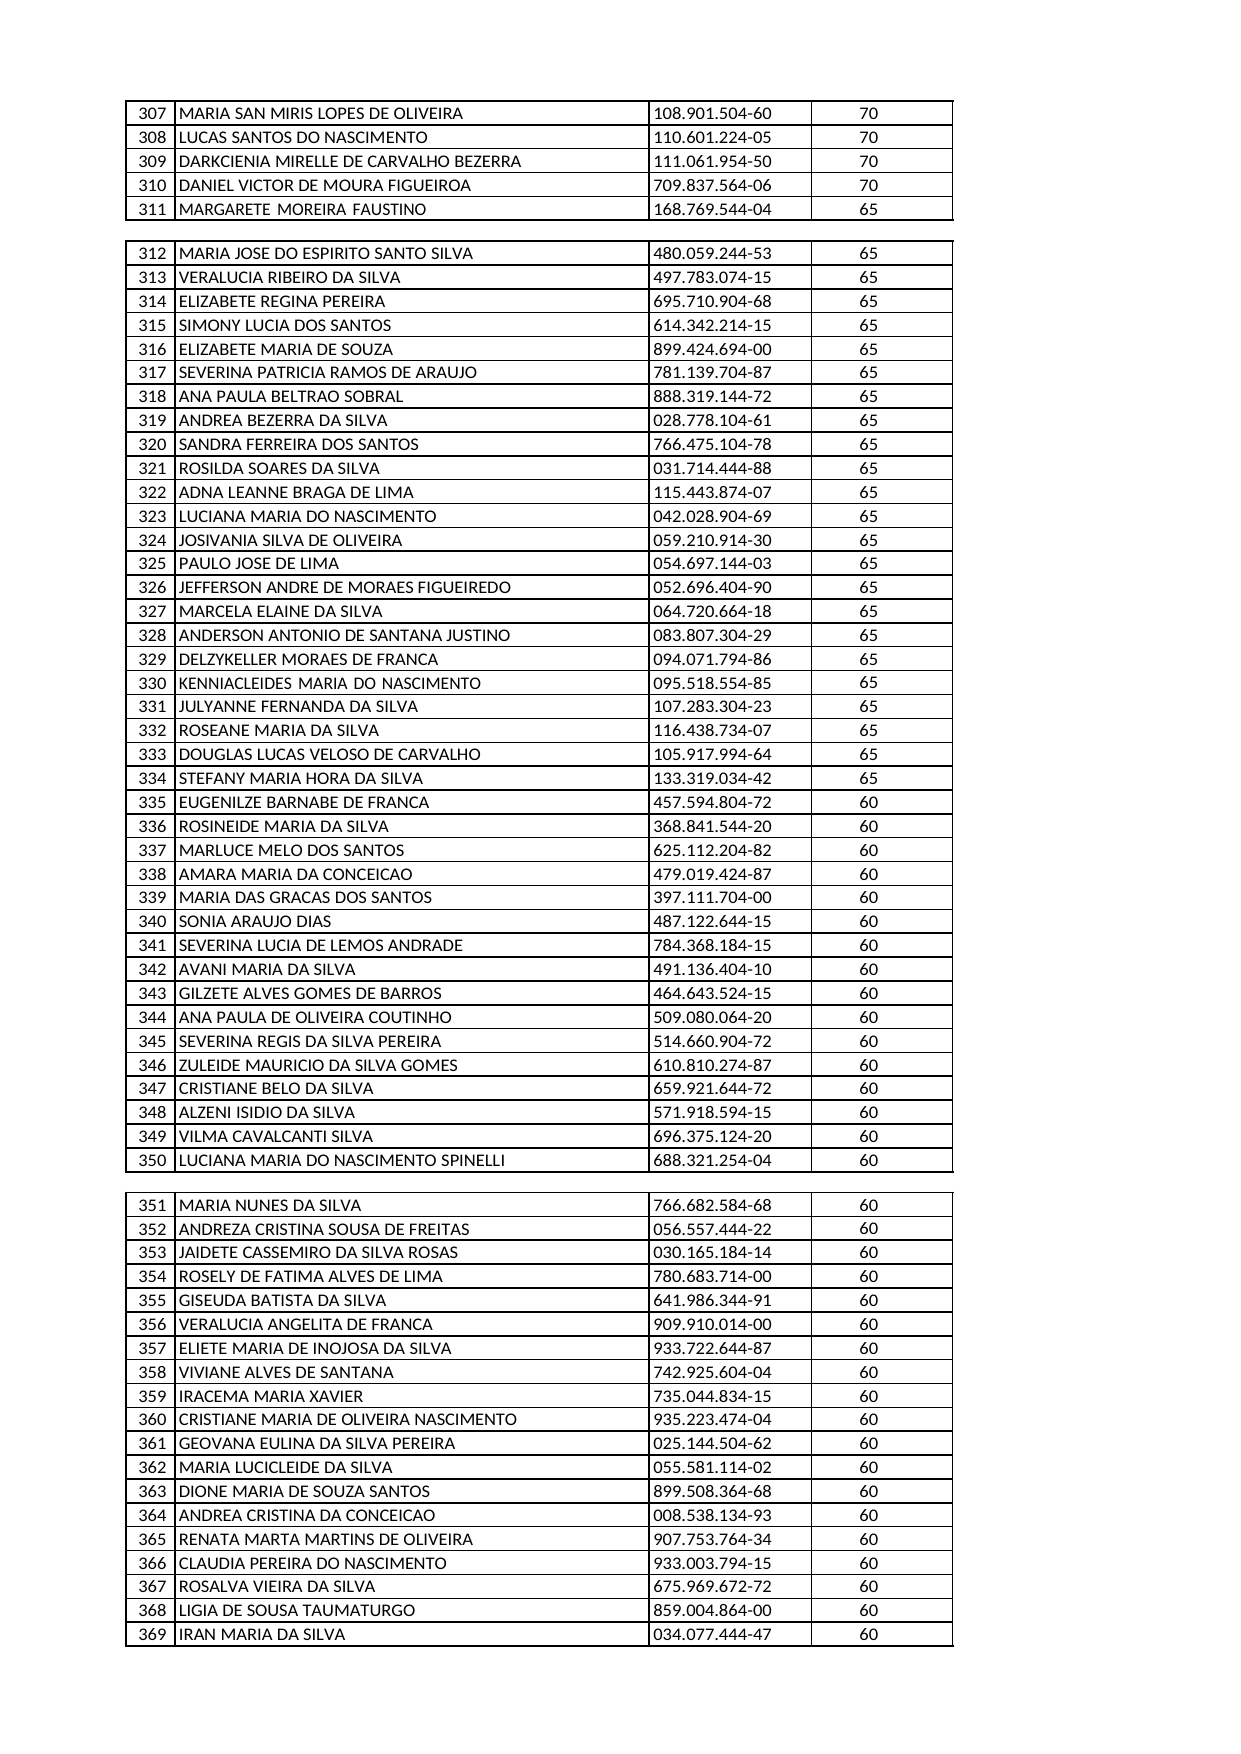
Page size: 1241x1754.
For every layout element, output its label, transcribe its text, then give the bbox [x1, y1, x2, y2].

table_cell 315 [127, 313, 174, 336]
table_cell 342 [127, 958, 174, 980]
table_cell 319 [127, 409, 174, 431]
table_cell 327 [127, 600, 174, 622]
table_cell 360 [127, 1408, 174, 1430]
table_cell 70 [812, 149, 952, 172]
table_header 65 [812, 242, 952, 264]
table_cell 314 [127, 290, 174, 312]
table_cell 350 [127, 1149, 174, 1171]
table_cell MARIA DAS GRACAS DOS SANTOS [176, 886, 648, 908]
table_cell 308 [127, 126, 174, 148]
table_cell 60 [812, 838, 952, 861]
table_cell VIVIANE ALVES DE SANTANA [176, 1360, 648, 1383]
table_cell RENATA MARTA MARTINS DE OLIVEIRA [176, 1527, 648, 1550]
table_cell AMARA MARIA DA CONCEICAO [176, 862, 648, 884]
table_cell LUCIANA MARIA DO NASCIMENTO [176, 504, 648, 527]
table_cell DOUGLAS LUCAS VELOSO DE CARVALHO [176, 743, 648, 765]
table_cell 116.438.734-07 [650, 719, 811, 741]
table_cell 025.144.504-62 [650, 1432, 811, 1454]
table_cell AVANI MARIA DA SILVA [176, 958, 648, 980]
table_cell 358 [127, 1360, 174, 1383]
table_cell 491.136.404-10 [650, 958, 811, 980]
table_cell 397.111.704-00 [650, 886, 811, 908]
table_cell 60 [812, 1265, 952, 1287]
table_cell 766.475.104-78 [650, 433, 811, 455]
table_cell 509.080.064-20 [650, 1006, 811, 1028]
table_cell 784.368.184-15 [650, 934, 811, 956]
table_cell 322 [127, 480, 174, 503]
table_cell 60 [812, 815, 952, 837]
table_cell 65 [812, 337, 952, 359]
table_cell EUGENILZE BARNABE DE FRANCA [176, 791, 648, 813]
table_cell 331 [127, 695, 174, 717]
table_cell 888.319.144-72 [650, 385, 811, 407]
table_cell ELIZABETE REGINA PEREIRA [176, 290, 648, 312]
table_cell 352 [127, 1217, 174, 1239]
table_cell 781.139.704-87 [650, 361, 811, 383]
table_cell ANDREA CRISTINA DA CONCEICAO [176, 1504, 648, 1526]
table_cell 052.696.404-90 [650, 576, 811, 598]
table_cell 059.210.914-30 [650, 528, 811, 550]
table_cell 497.783.074-15 [650, 266, 811, 288]
table_cell DIONE MARIA DE SOUZA SANTOS [176, 1480, 648, 1502]
table_cell 108.901.504-60 [650, 102, 811, 124]
table_cell ROSELY DE FATIMA ALVES DE LIMA [176, 1265, 648, 1287]
table_cell 056.557.444-22 [650, 1217, 811, 1239]
table_cell 457.594.804-72 [650, 791, 811, 813]
table_cell 345 [127, 1029, 174, 1052]
table_cell 083.807.304-29 [650, 624, 811, 646]
table_cell 60 [812, 1504, 952, 1526]
table_cell 514.660.904-72 [650, 1029, 811, 1052]
table_cell VILMA CAVALCANTI SILVA [176, 1125, 648, 1147]
table_cell JOSIVANIA SILVA DE OLIVEIRA [176, 528, 648, 550]
table_cell 324 [127, 528, 174, 550]
table_cell 363 [127, 1480, 174, 1502]
table_cell 329 [127, 647, 174, 670]
table_cell 064.720.664-18 [650, 600, 811, 622]
table_cell 105.917.994-64 [650, 743, 811, 765]
table_cell ZULEIDE MAURICIO DA SILVA GOMES [176, 1053, 648, 1075]
table_cell 479.019.424-87 [650, 862, 811, 884]
table_cell 60 [812, 1101, 952, 1123]
table_cell 709.837.564-06 [650, 173, 811, 196]
table_cell 695.710.904-68 [650, 290, 811, 312]
table_cell 60 [812, 1384, 952, 1406]
table_cell 110.601.224-05 [650, 126, 811, 148]
table_cell 321 [127, 457, 174, 479]
table_header MARIA NUNES DA SILVA [176, 1193, 648, 1216]
table_cell ALZENI ISIDIO DA SILVA [176, 1101, 648, 1123]
table_cell 464.643.524-15 [650, 982, 811, 1004]
table_cell 65 [812, 361, 952, 383]
table_cell ROSALVA VIEIRA DA SILVA [176, 1575, 648, 1597]
table_cell 65 [812, 743, 952, 765]
table_cell 60 [812, 1408, 952, 1430]
table_cell 487.122.644-15 [650, 910, 811, 932]
table_cell 60 [812, 1241, 952, 1263]
table_cell 320 [127, 433, 174, 455]
table_cell 65 [812, 457, 952, 479]
table_cell 054.697.144-03 [650, 552, 811, 574]
table_cell 346 [127, 1053, 174, 1075]
table_cell 65 [812, 197, 952, 219]
table_cell 65 [812, 433, 952, 455]
table_cell 614.342.214-15 [650, 313, 811, 336]
table_cell 330 [127, 671, 174, 693]
table_cell 65 [812, 409, 952, 431]
table_cell MARCELA ELAINE DA SILVA [176, 600, 648, 622]
table_cell 688.321.254-04 [650, 1149, 811, 1171]
table_cell 696.375.124-20 [650, 1125, 811, 1147]
table_header 60 [812, 1193, 952, 1216]
table_cell 60 [812, 910, 952, 932]
table_cell CRISTIANE MARIA DE OLIVEIRA NASCIMENTO [176, 1408, 648, 1430]
table_cell 311 [127, 197, 174, 219]
table_header 480.059.244-53 [650, 242, 811, 264]
table_cell 008.538.134-93 [650, 1504, 811, 1526]
table_cell 933.003.794-15 [650, 1551, 811, 1573]
table_cell 859.004.864-00 [650, 1599, 811, 1621]
table_cell IRAN MARIA DA SILVA [176, 1623, 648, 1645]
table_cell 348 [127, 1101, 174, 1123]
table_cell 323 [127, 504, 174, 527]
table_cell 356 [127, 1313, 174, 1335]
table_cell ADNA LEANNE BRAGA DE LIMA [176, 480, 648, 503]
table_cell 340 [127, 910, 174, 932]
table_cell 60 [812, 934, 952, 956]
table_cell 366 [127, 1551, 174, 1573]
table_cell 60 [812, 1456, 952, 1478]
table_cell SEVERINA LUCIA DE LEMOS ANDRADE [176, 934, 648, 956]
table_cell 60 [812, 1313, 952, 1335]
table_cell 899.424.694-00 [650, 337, 811, 359]
table_cell 60 [812, 1599, 952, 1621]
table_cell 362 [127, 1456, 174, 1478]
table_cell 65 [812, 290, 952, 312]
table_header 312 [127, 242, 174, 264]
table_cell 659.921.644-72 [650, 1077, 811, 1099]
table_cell 316 [127, 337, 174, 359]
table_cell 909.910.014-00 [650, 1313, 811, 1335]
table_cell LUCAS SANTOS DO NASCIMENTO [176, 126, 648, 148]
table_cell 335 [127, 791, 174, 813]
table_cell 313 [127, 266, 174, 288]
table_cell 70 [812, 126, 952, 148]
table_cell 338 [127, 862, 174, 884]
table_cell 70 [812, 102, 952, 124]
table_cell 60 [812, 1029, 952, 1052]
table_cell 115.443.874-07 [650, 480, 811, 503]
table_cell 328 [127, 624, 174, 646]
table_cell ANA PAULA BELTRAO SOBRAL [176, 385, 648, 407]
table_cell 641.986.344-91 [650, 1289, 811, 1311]
table_cell GEOVANA EULINA DA SILVA PEREIRA [176, 1432, 648, 1454]
table_cell ROSILDA SOARES DA SILVA [176, 457, 648, 479]
table_cell 65 [812, 576, 952, 598]
table_header MARIA JOSE DO ESPIRITO SANTO SILVA [176, 242, 648, 264]
table_cell ANA PAULA DE OLIVEIRA COUTINHO [176, 1006, 648, 1028]
table_cell 60 [812, 1360, 952, 1383]
table_cell ELIZABETE MARIA DE SOUZA [176, 337, 648, 359]
table_header 766.682.584-68 [650, 1193, 811, 1216]
table_cell MARIA SAN MIRIS LOPES DE OLIVEIRA [176, 102, 648, 124]
table_cell 361 [127, 1432, 174, 1454]
table_cell 65 [812, 695, 952, 717]
table_cell CLAUDIA PEREIRA DO NASCIMENTO [176, 1551, 648, 1573]
table_cell STEFANY MARIA HORA DA SILVA [176, 767, 648, 789]
table_cell DANIEL VICTOR DE MOURA FIGUEIROA [176, 173, 648, 196]
table_cell PAULO JOSE DE LIMA [176, 552, 648, 574]
table_cell 933.722.644-87 [650, 1337, 811, 1359]
table_cell 571.918.594-15 [650, 1101, 811, 1123]
table_cell 042.028.904-69 [650, 504, 811, 527]
table_cell IRACEMA MARIA XAVIER [176, 1384, 648, 1406]
table_cell 318 [127, 385, 174, 407]
table_cell 60 [812, 1217, 952, 1239]
table_cell 65 [812, 671, 952, 693]
table_cell GILZETE ALVES GOMES DE BARROS [176, 982, 648, 1004]
table_cell 334 [127, 767, 174, 789]
table_cell 359 [127, 1384, 174, 1406]
table_cell 339 [127, 886, 174, 908]
table_cell 034.077.444-47 [650, 1623, 811, 1645]
table_cell VERALUCIA ANGELITA DE FRANCA [176, 1313, 648, 1335]
table_cell 326 [127, 576, 174, 598]
table_cell ELIETE MARIA DE INOJOSA DA SILVA [176, 1337, 648, 1359]
table_cell MARGARETE MOREIRA FAUSTINO [176, 197, 648, 219]
table_cell 332 [127, 719, 174, 741]
table_cell 675.969.672-72 [650, 1575, 811, 1597]
table_cell 65 [812, 552, 952, 574]
table_cell 310 [127, 173, 174, 196]
table_cell 65 [812, 647, 952, 670]
table_cell 354 [127, 1265, 174, 1287]
table_cell 780.683.714-00 [650, 1265, 811, 1287]
table_cell SEVERINA PATRICIA RAMOS DE ARAUJO [176, 361, 648, 383]
table_cell ANDREA BEZERRA DA SILVA [176, 409, 648, 431]
table_cell 60 [812, 1125, 952, 1147]
table_cell 030.165.184-14 [650, 1241, 811, 1263]
table_cell JAIDETE CASSEMIRO DA SILVA ROSAS [176, 1241, 648, 1263]
table_cell 60 [812, 791, 952, 813]
table_cell 168.769.544-04 [650, 197, 811, 219]
table_cell 935.223.474-04 [650, 1408, 811, 1430]
table_cell 349 [127, 1125, 174, 1147]
table_cell 742.925.604-04 [650, 1360, 811, 1383]
table_cell DARKCIENIA MIRELLE DE CARVALHO BEZERRA [176, 149, 648, 172]
table_cell 60 [812, 862, 952, 884]
table_cell 60 [812, 1289, 952, 1311]
table_cell GISEUDA BATISTA DA SILVA [176, 1289, 648, 1311]
table_cell 344 [127, 1006, 174, 1028]
table_cell 60 [812, 1432, 952, 1454]
table_cell 60 [812, 1077, 952, 1099]
table_cell 317 [127, 361, 174, 383]
table_cell 333 [127, 743, 174, 765]
table_cell 111.061.954-50 [650, 149, 811, 172]
table_cell 369 [127, 1623, 174, 1645]
table_cell 307 [127, 102, 174, 124]
table_cell 337 [127, 838, 174, 861]
table_cell 60 [812, 1551, 952, 1573]
table_cell 055.581.114-02 [650, 1456, 811, 1478]
table_cell 65 [812, 313, 952, 336]
table_cell SONIA ARAUJO DIAS [176, 910, 648, 932]
table_cell VERALUCIA RIBEIRO DA SILVA [176, 266, 648, 288]
table_cell 353 [127, 1241, 174, 1263]
table_cell MARLUCE MELO DOS SANTOS [176, 838, 648, 861]
table_cell 60 [812, 982, 952, 1004]
table_cell 028.778.104-61 [650, 409, 811, 431]
table_cell 336 [127, 815, 174, 837]
table_cell LUCIANA MARIA DO NASCIMENTO SPINELLI [176, 1149, 648, 1171]
table_cell SANDRA FERREIRA DOS SANTOS [176, 433, 648, 455]
table_cell SEVERINA REGIS DA SILVA PEREIRA [176, 1029, 648, 1052]
table_cell DELZYKELLER MORAES DE FRANCA [176, 647, 648, 670]
table_cell 095.518.554-85 [650, 671, 811, 693]
table_cell 70 [812, 173, 952, 196]
table_cell 65 [812, 600, 952, 622]
table_cell 133.319.034-42 [650, 767, 811, 789]
table_cell 60 [812, 1006, 952, 1028]
table_cell LIGIA DE SOUSA TAUMATURGO [176, 1599, 648, 1621]
table_cell 60 [812, 1149, 952, 1171]
table_cell 65 [812, 480, 952, 503]
table_cell ANDERSON ANTONIO DE SANTANA JUSTINO [176, 624, 648, 646]
table_cell MARIA LUCICLEIDE DA SILVA [176, 1456, 648, 1478]
table_cell 368 [127, 1599, 174, 1621]
table_cell 735.044.834-15 [650, 1384, 811, 1406]
table_cell 65 [812, 504, 952, 527]
table_cell 625.112.204-82 [650, 838, 811, 861]
table_cell 094.071.794-86 [650, 647, 811, 670]
table_cell 107.283.304-23 [650, 695, 811, 717]
table_cell 031.714.444-88 [650, 457, 811, 479]
table_cell 899.508.364-68 [650, 1480, 811, 1502]
table_cell ANDREZA CRISTINA SOUSA DE FREITAS [176, 1217, 648, 1239]
table_cell 365 [127, 1527, 174, 1550]
table_cell 65 [812, 385, 952, 407]
table_cell 368.841.544-20 [650, 815, 811, 837]
table_cell 60 [812, 1053, 952, 1075]
table_cell 364 [127, 1504, 174, 1526]
table_cell KENNIACLEIDES MARIA DO NASCIMENTO [176, 671, 648, 693]
table_cell JEFFERSON ANDRE DE MORAES FIGUEIREDO [176, 576, 648, 598]
table_cell 60 [812, 1623, 952, 1645]
table_cell 65 [812, 528, 952, 550]
table_cell 60 [812, 886, 952, 908]
table_cell 367 [127, 1575, 174, 1597]
table_cell 347 [127, 1077, 174, 1099]
table_cell 309 [127, 149, 174, 172]
table_cell 60 [812, 1337, 952, 1359]
table_cell 65 [812, 266, 952, 288]
table_cell JULYANNE FERNANDA DA SILVA [176, 695, 648, 717]
table_cell 65 [812, 767, 952, 789]
table_cell 60 [812, 1480, 952, 1502]
table_cell ROSEANE MARIA DA SILVA [176, 719, 648, 741]
table_cell 343 [127, 982, 174, 1004]
table_cell 355 [127, 1289, 174, 1311]
table_cell ROSINEIDE MARIA DA SILVA [176, 815, 648, 837]
table_cell 65 [812, 719, 952, 741]
table_cell 907.753.764-34 [650, 1527, 811, 1550]
table_cell 60 [812, 1575, 952, 1597]
table_cell 341 [127, 934, 174, 956]
table_cell 357 [127, 1337, 174, 1359]
table_cell 325 [127, 552, 174, 574]
table_cell 65 [812, 624, 952, 646]
table_cell 610.810.274-87 [650, 1053, 811, 1075]
table_cell CRISTIANE BELO DA SILVA [176, 1077, 648, 1099]
table_cell 60 [812, 958, 952, 980]
table_header 351 [127, 1193, 174, 1216]
table_cell SIMONY LUCIA DOS SANTOS [176, 313, 648, 336]
table_cell 60 [812, 1527, 952, 1550]
